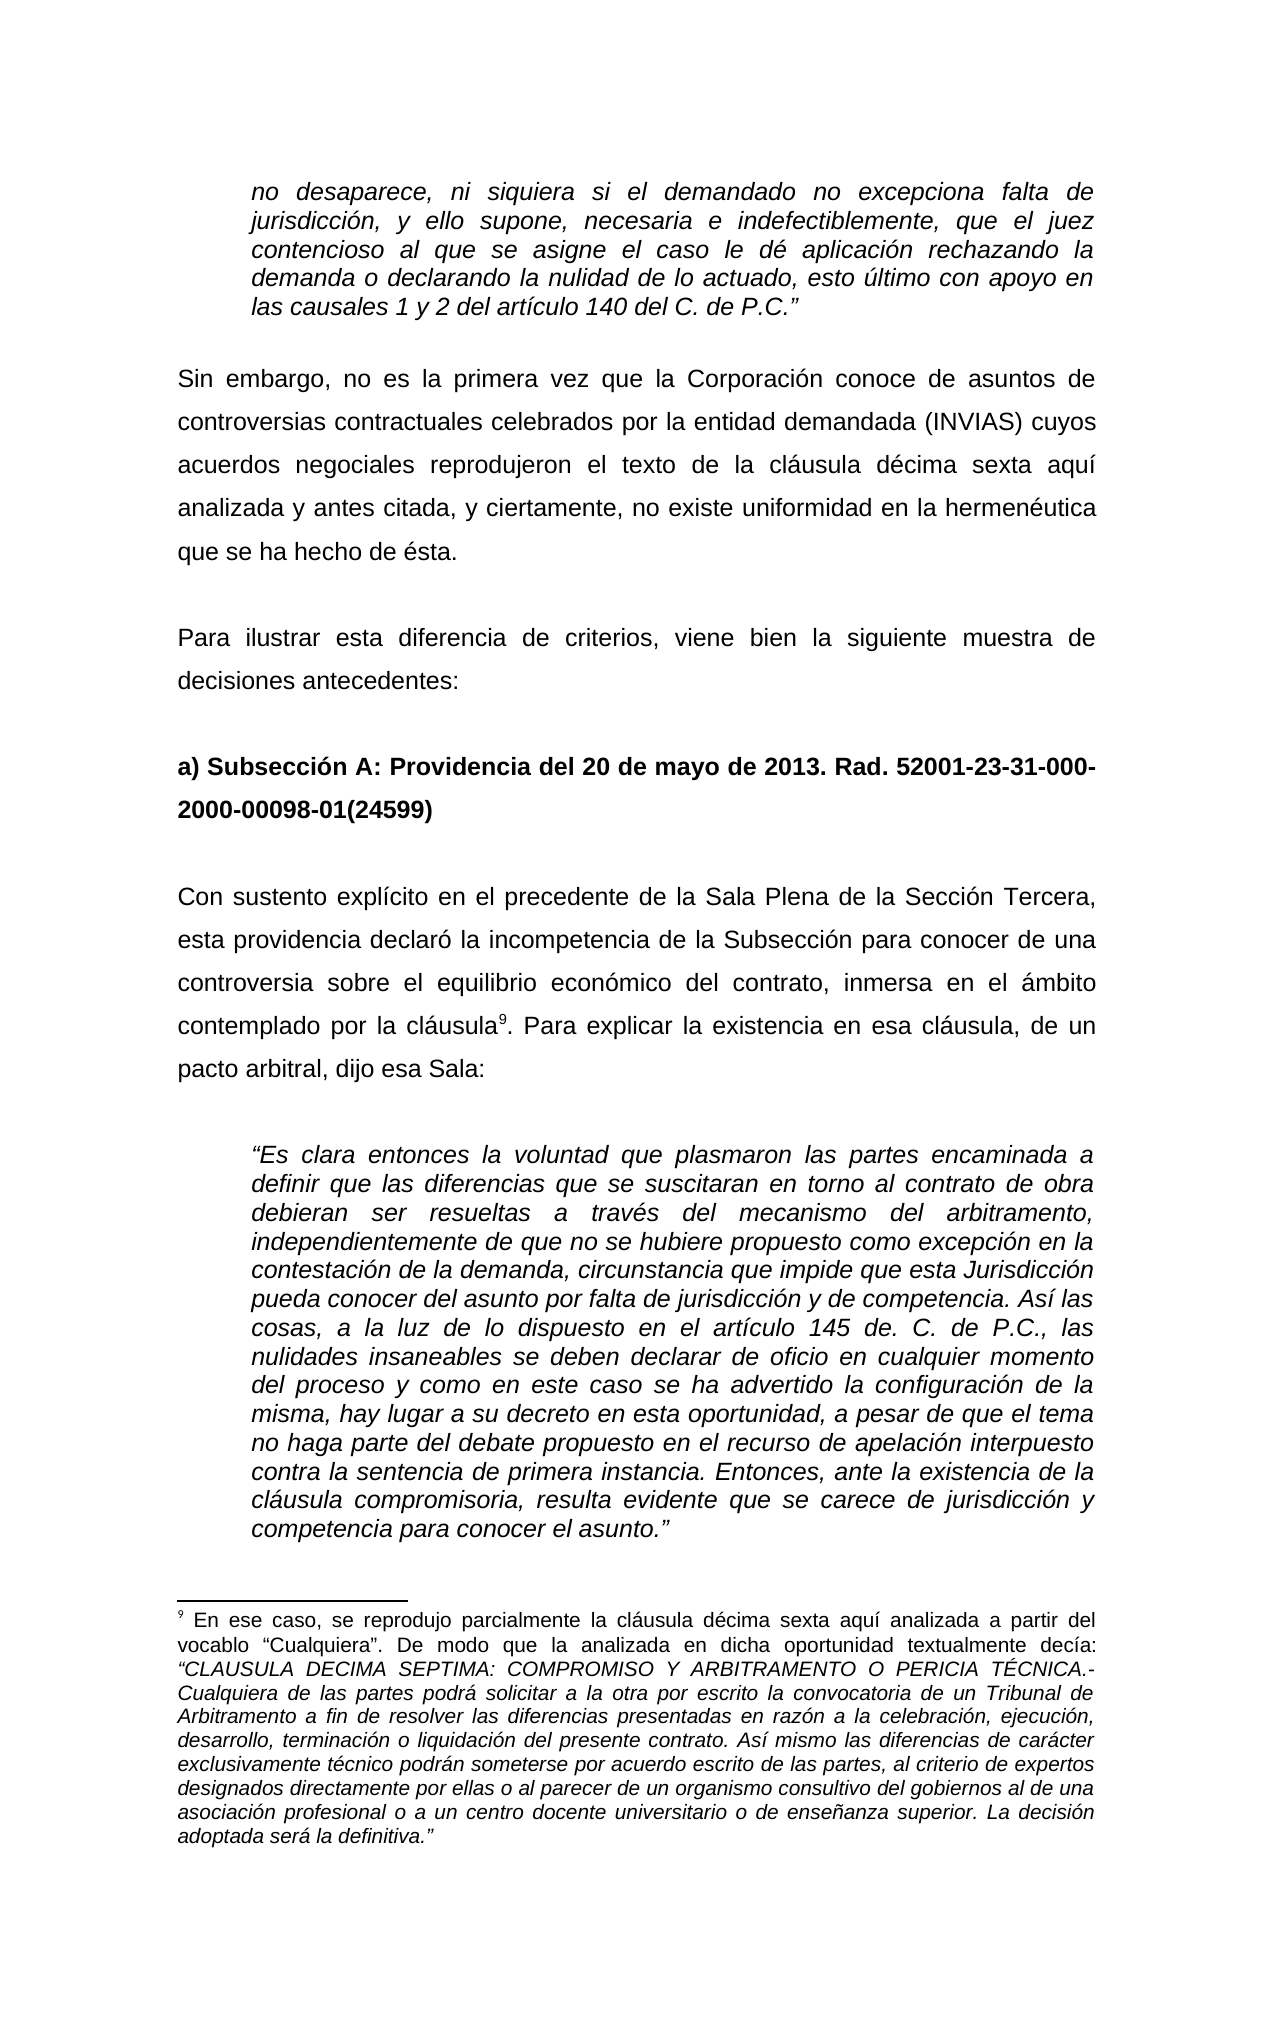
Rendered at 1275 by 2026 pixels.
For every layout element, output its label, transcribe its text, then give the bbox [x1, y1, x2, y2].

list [251, 177, 1098, 321]
list a) Subsección A: Providencia del 20 de mayo de 2013. Rad. 52001-23-31-000-2000-00098-01(24599) [177, 752, 1098, 824]
list Con sustento explícito en el precedente de la Sala Plena de la Sección Tercera, esta providencia declaró la incompetencia de la Subsección para conocer de una controversia sobre el equilibrio económico del contrato, inmersa en el ámbito contemplado por la cláusula. Para explicar la existencia en esa cláusula, de un pacto arbitral, dijo esa Sala: [177, 882, 1098, 1083]
list Sin embargo, no es la primera vez que la Corporación conoce de asuntos de controversias contractuales celebrados por la entidad demandada (INVIAS) cuyos acuerdos negociales reprodujeron el texto de la cláusula décima sexta aquí analizada y antes citada, y ciertamente, no existe uniformidad en la hermenéutica que se ha hecho de ésta. [177, 364, 1098, 565]
list Para ilustrar esta diferencia de criterios, viene bien la siguiente muestra de decisiones antecedentes: [177, 623, 1098, 695]
list “Es clara entonces la voluntad que plasmaron las partes encaminada a definir que las diferencias que se suscitaran en torno al contrato de obra debieran ser resueltas a través del mecanismo del arbitramento, independientemente de que no se hubiere propuesto como excepción en la contestación de la demanda, circunstancia que impide que esta Jurisdicción pueda conocer del asunto por falta de jurisdicción y de competencia. Así las cosas, a la luz de lo dispuesto en el artículo 145 de. C. de P.C., las nulidades insaneables se deben declarar de oficio en cualquier momento del proceso y como en este caso se ha advertido la configuración de la misma, hay lugar a su decreto en esta oportunidad, a pesar de que el tema no haga parte del debate propuesto en el recurso de apelación interpuesto contra la sentencia de primera instancia. Entonces, ante la existencia de la cláusula compromisoria, resulta evidente que se carece de jurisdicción y competencia para conocer el asunto.” [251, 1140, 1098, 1543]
